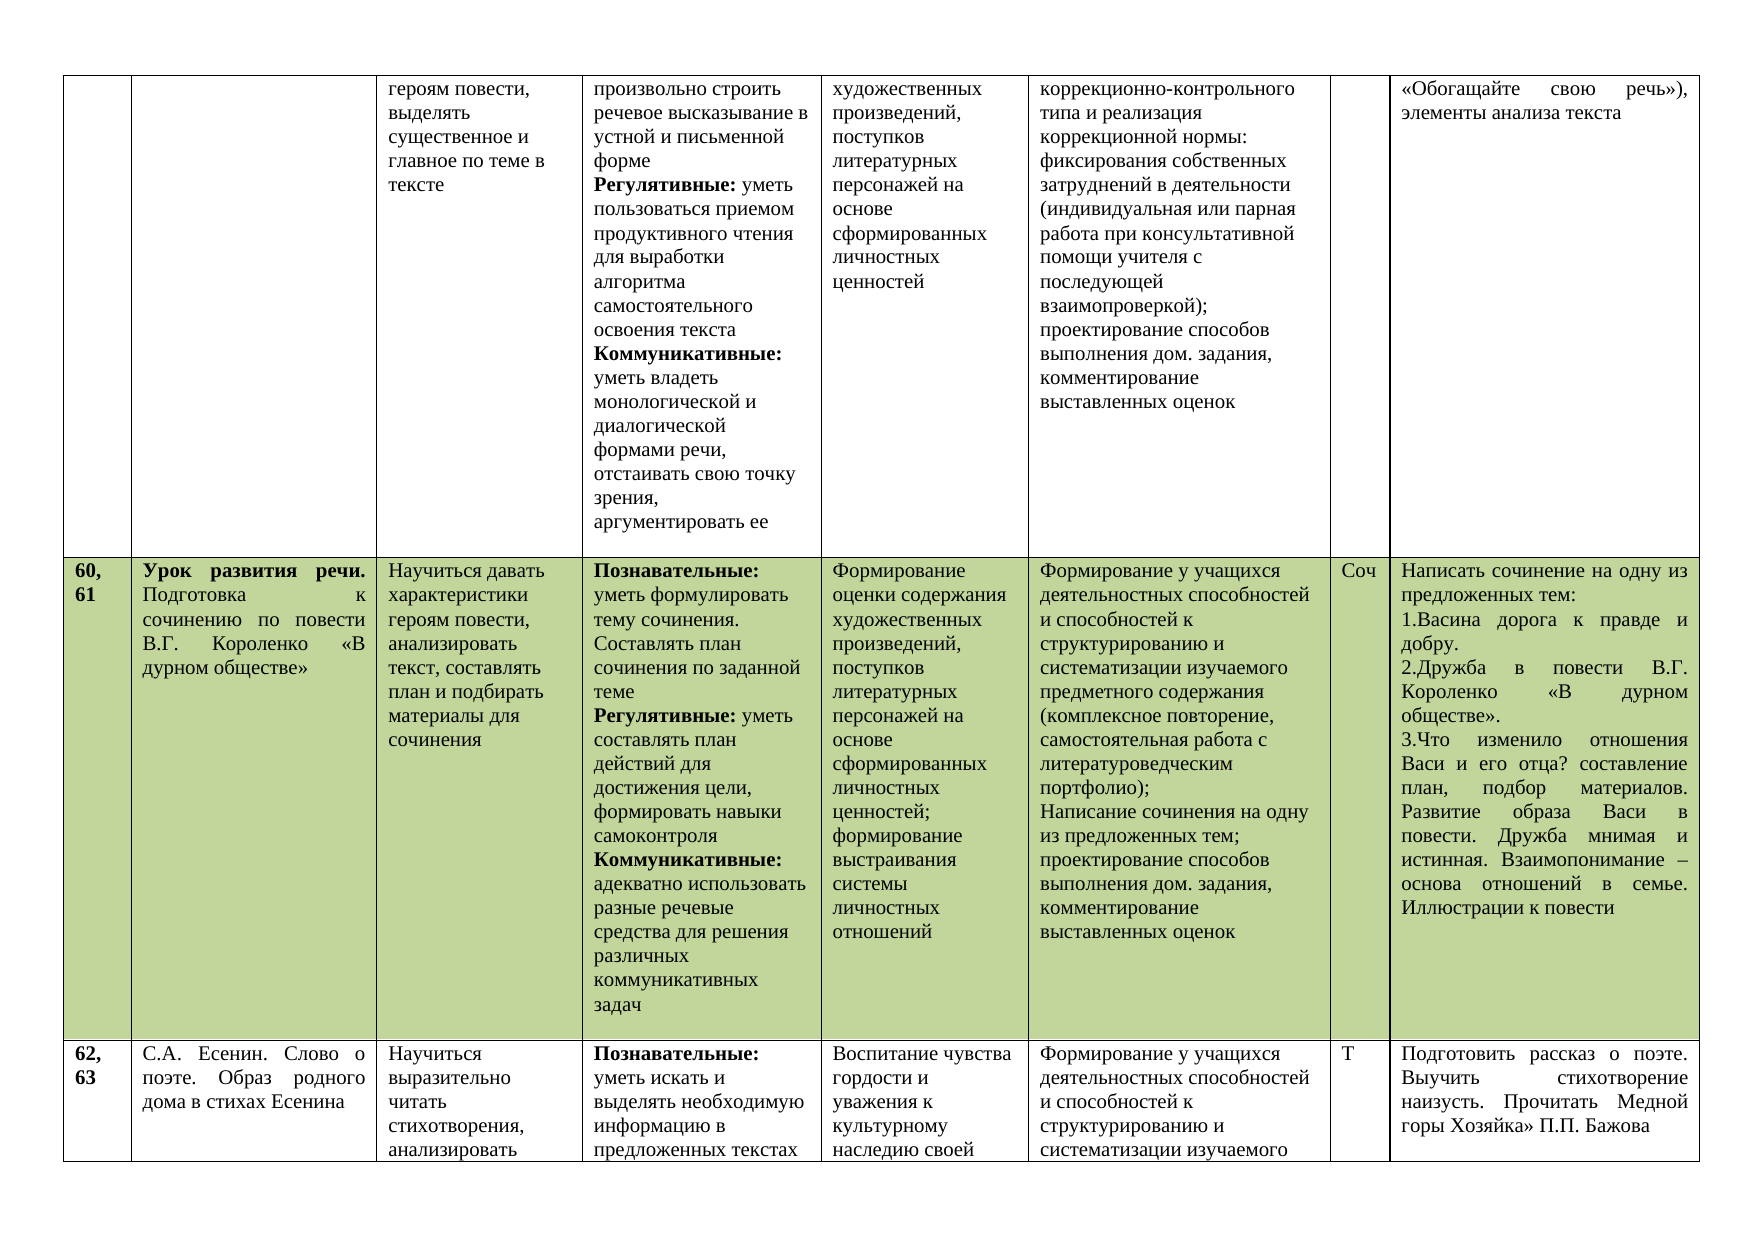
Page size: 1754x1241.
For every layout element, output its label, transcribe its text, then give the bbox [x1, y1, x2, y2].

table_cell Познавательные: уметь формулировать тему сочинения. Составлять план сочинения по заданной теме Регулятивные: уметь составлять план действий для достижения цели, формировать навыки самоконтроля Коммуникативные: адекватно использовать разные речевые средства для решения различных коммуникативных задач [583, 558, 821, 1039]
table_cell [583, 1041, 821, 1161]
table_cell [377, 76, 582, 557]
table_cell Формирование у учащихся деятельностных способностей и способностей к структурированию и систематизации изучаемого предметного содержания (комплексное повторение, самостоятельная работа с литературоведческим портфолио); Написание сочинения на одну из предложенных тем; проектирование способов выполнения дом. задания, комментирование выставленных оценок [1029, 558, 1330, 1039]
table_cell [377, 1041, 582, 1161]
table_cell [132, 76, 376, 557]
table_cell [1391, 1041, 1699, 1161]
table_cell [1029, 1041, 1330, 1161]
table_cell Соч [1331, 558, 1389, 1039]
table_cell Написать сочинение на одну из предложенных тем: 1.Васина дорога к правде и добру. 2.Дружба в повести В.Г. Короленко «В дурном обществе». 3.Что изменило отношения Васи и его отца? составление план, подбор материалов. Развитие образа Васи в повести. Дружба мнимая и истинная. Взаимопонимание – основа отношений в семье. Иллюстрации к повести [1391, 558, 1699, 1039]
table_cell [583, 76, 821, 557]
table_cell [1391, 76, 1699, 557]
table_cell Урок развития речи. Подготовка к сочинению по повести В.Г. Короленко «В дурном обществе» [132, 558, 376, 1039]
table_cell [822, 1041, 1028, 1161]
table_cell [822, 76, 1028, 557]
table_cell 62, 63 [64, 1041, 131, 1161]
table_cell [132, 1041, 376, 1161]
table_cell 60, 61 [64, 558, 131, 1039]
table_cell 59 [64, 76, 131, 557]
table_cell Т [1331, 1041, 1389, 1161]
table_cell Формирование оценки содержания художественных произведений, поступков литературных персонажей на основе сформированных личностных ценностей; формирование выстраивания системы личностных отношений [822, 558, 1028, 1039]
table_cell Т [1331, 76, 1389, 557]
table_cell Научиться давать характеристики героям повести, анализировать текст, составлять план и подбирать материалы для сочинения [377, 558, 582, 1039]
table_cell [1029, 76, 1330, 557]
